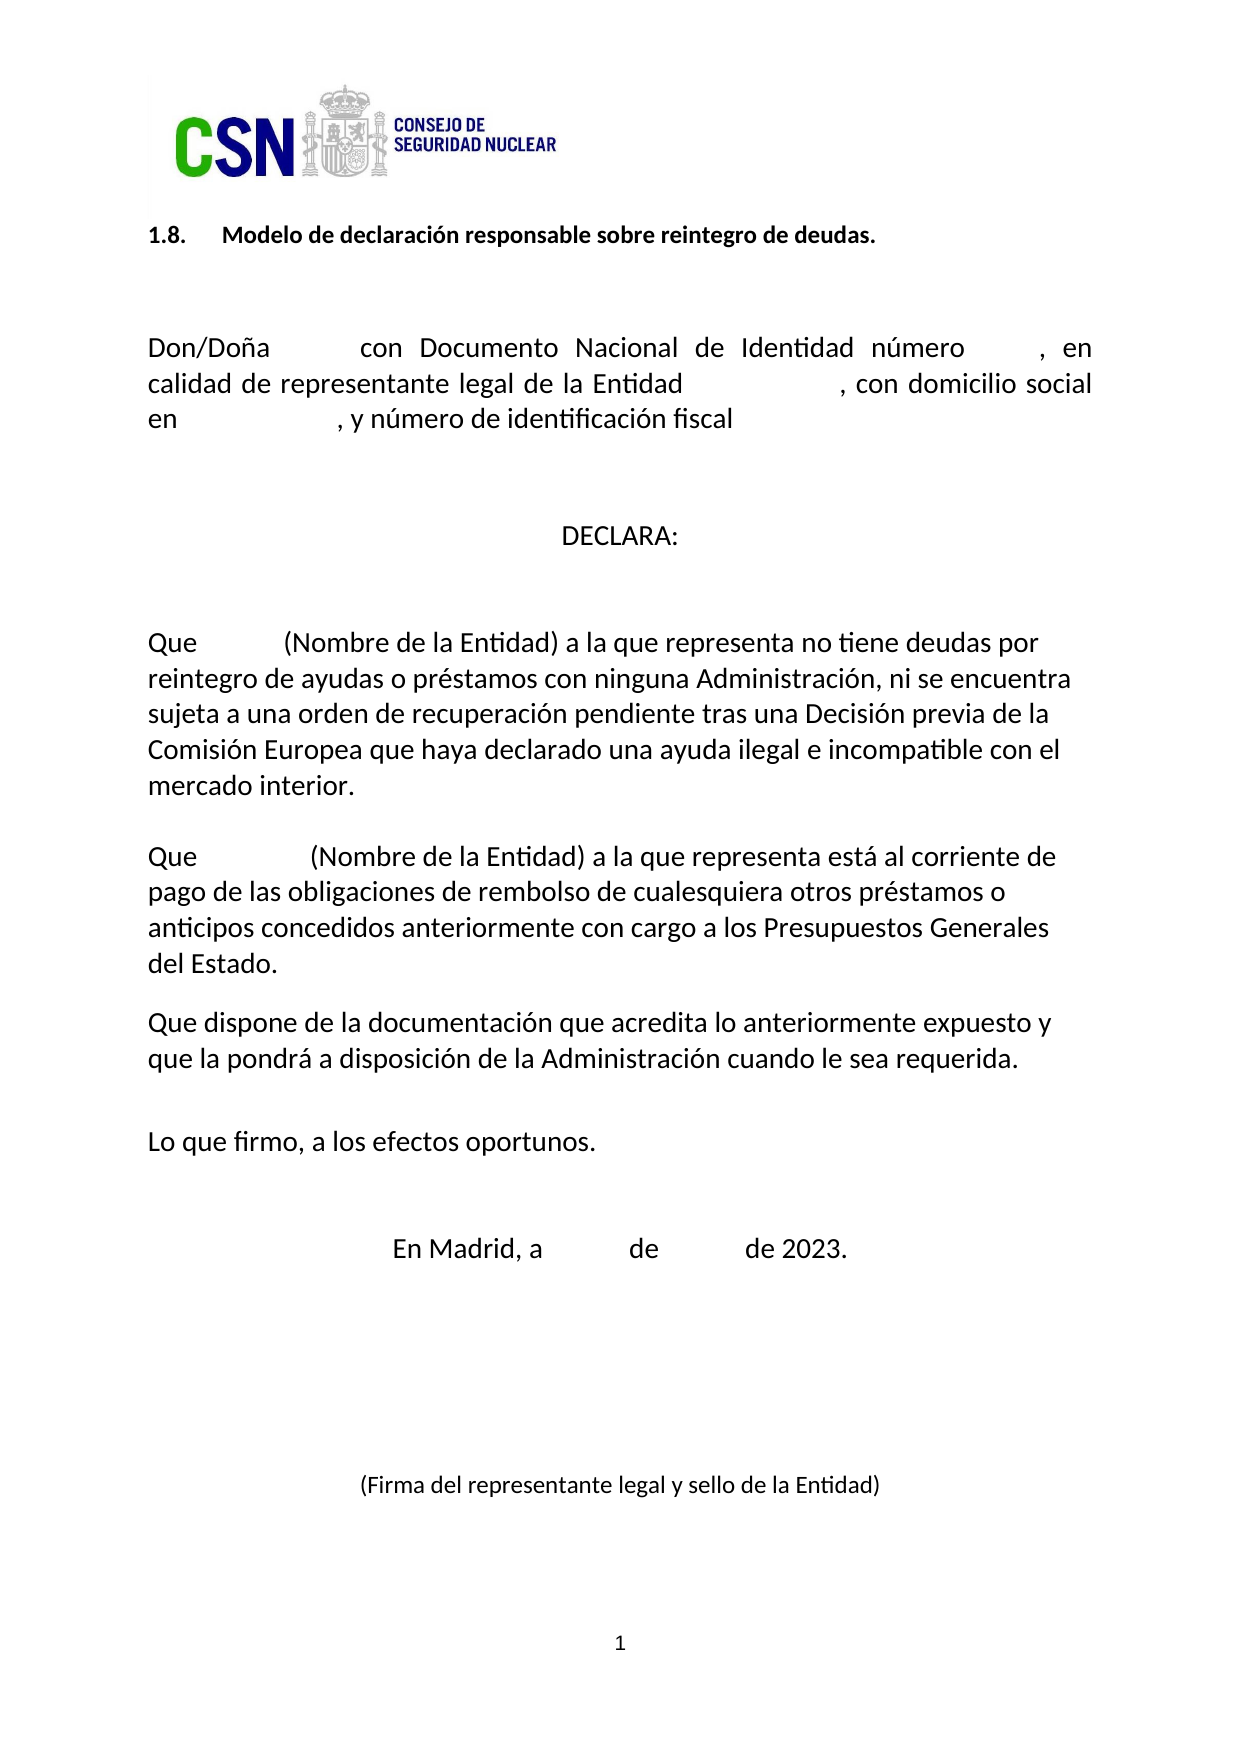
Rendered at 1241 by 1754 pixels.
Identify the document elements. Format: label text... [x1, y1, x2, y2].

text Que (Nombre de la Entidad) a la que representa está al corriente de pago de las obligaciones de rembolso de cualesquiera otros préstamos o anticipos concedidos anteriormente con cargo a los Presupuestos Generales del Estado. [148, 838, 1092, 980]
text Don/Doña con Documento Nacional de Identidad número , en calidad de representante legal de la Entidad , con domicilio social en , y número de identificación fiscal [148, 329, 1093, 436]
text En Madrid, a de de 2023. [148, 1230, 1093, 1266]
text Que dispone de la documentación que acredita lo anteriormente expuesto y que la pondrá a disposición de la Administración cuando le sea requerida. [148, 1004, 1092, 1076]
text 1.8. Modelo de declaración responsable sobre reintegro de deudas. [148, 219, 1092, 249]
text DECLARA: [148, 517, 1092, 553]
text Lo que firmo, a los efectos oportunos. [148, 1123, 1092, 1159]
picture [147, 75, 581, 219]
text (Firma del representante legal y sello de la Entidad) [148, 1469, 1093, 1500]
text Que (Nombre de la Entidad) a la que representa no tiene deudas por reintegro de ayudas o préstamos con ninguna Administración, ni se encuentra sujeta a una orden de recuperación pendiente tras una Decisión previa de la Comisión Europea que haya declarado una ayuda ilegal e incompatible con el mercado interior. [148, 624, 1092, 802]
